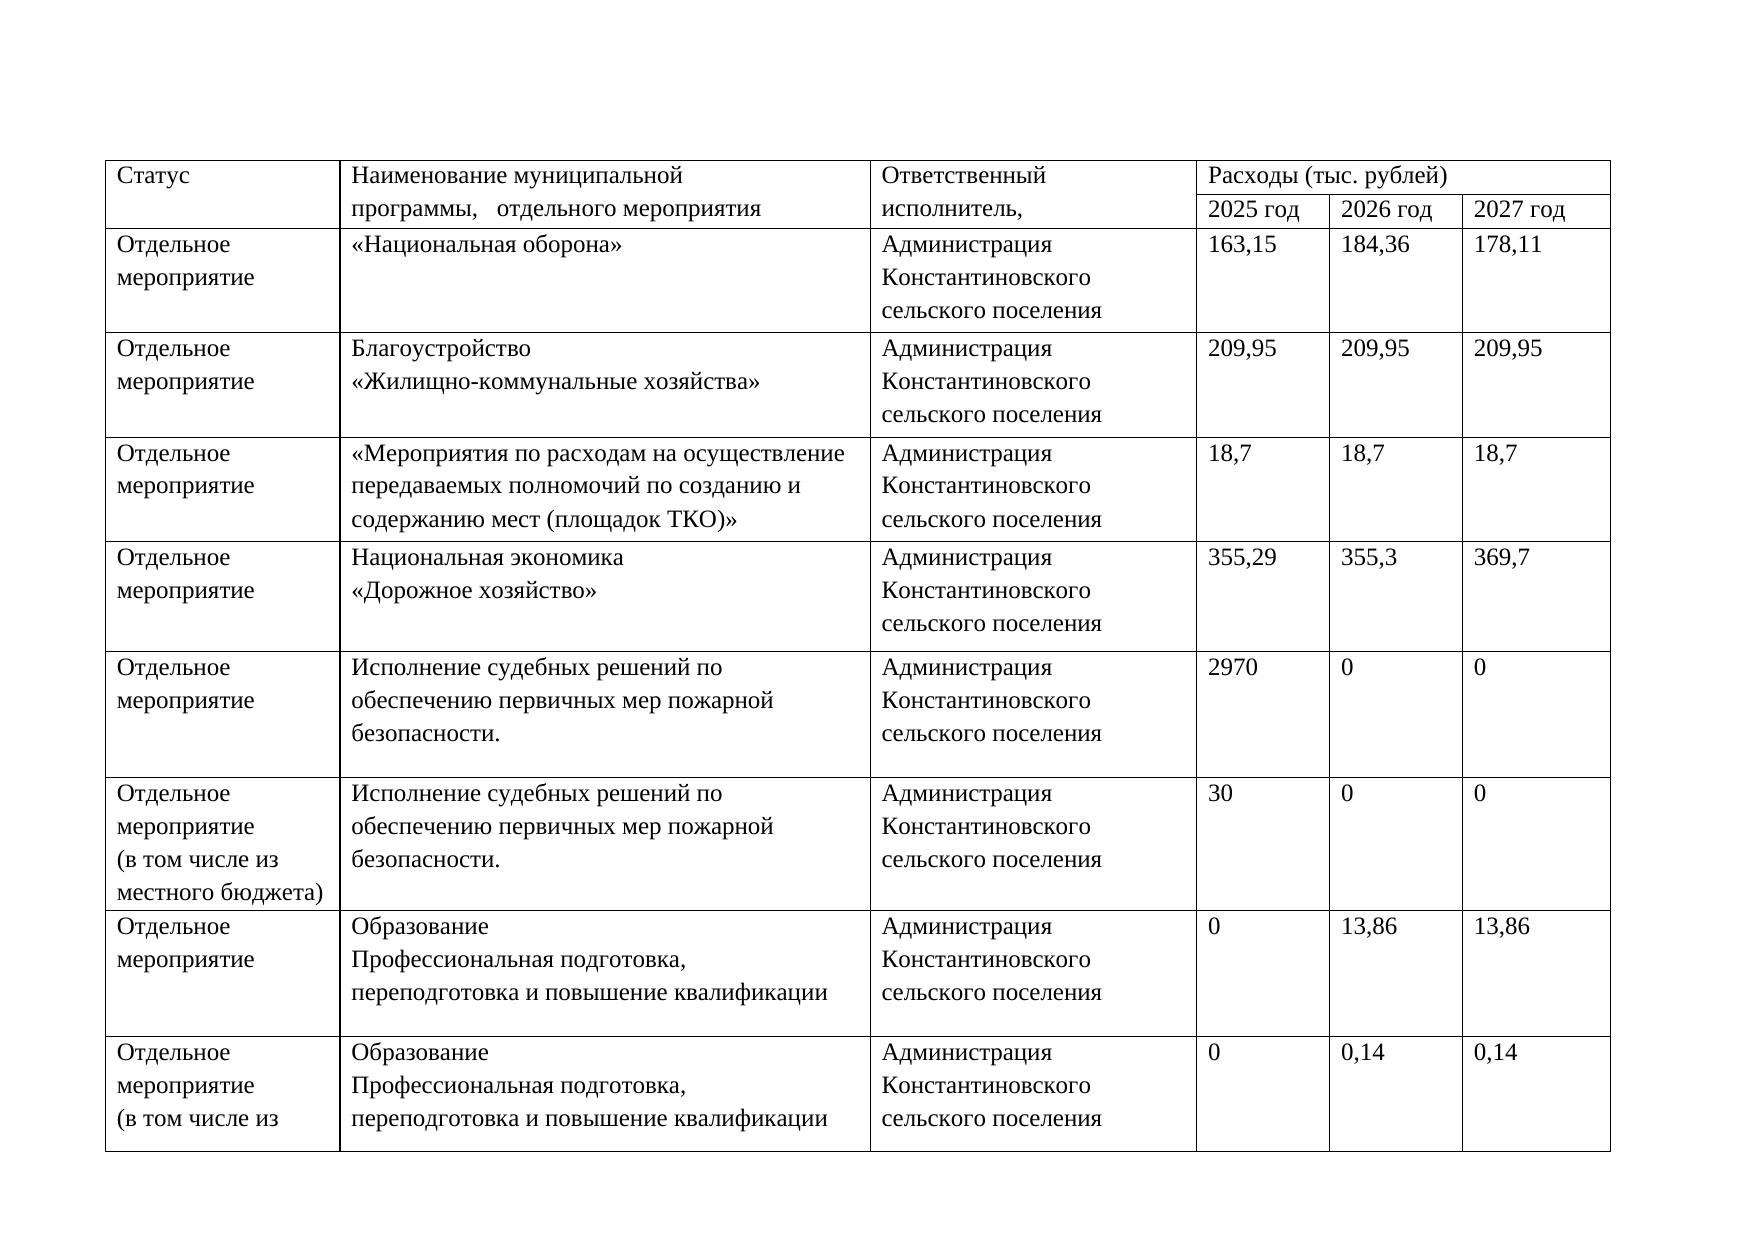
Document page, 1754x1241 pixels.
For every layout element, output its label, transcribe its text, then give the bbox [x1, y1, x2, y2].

table_cell 209,95 [1463, 333, 1610, 437]
table_header Статус [106, 161, 339, 228]
table_cell 0,14 [1463, 1037, 1610, 1151]
table_cell 18,7 [1197, 438, 1329, 541]
table_cell Отдельное мероприятие (в том числе из местного бюджета) [106, 1037, 339, 1151]
table_cell 184,36 [1330, 229, 1462, 332]
table_cell 30 [1197, 778, 1329, 910]
table_cell Отдельное мероприятие [106, 333, 339, 437]
table_cell Отдельное мероприятие [106, 652, 339, 777]
table_cell Национальная экономика «Дорожное хозяйство» [341, 542, 870, 651]
table_cell «Национальная оборона» [341, 229, 870, 332]
table_header Наименование муниципальной программы, отдельного мероприятия [341, 161, 870, 228]
table_cell Администрация Константиновского сельского поселения [871, 911, 1196, 1036]
table_cell 2025 год [1197, 195, 1329, 228]
table_cell 163,15 [1197, 229, 1329, 332]
table_cell Отдельное мероприятие [106, 229, 339, 332]
table_cell 2027 год [1463, 195, 1610, 228]
table_cell 355,3 [1330, 542, 1462, 651]
table_cell 0 [1463, 778, 1610, 910]
table_cell 209,95 [1197, 333, 1329, 437]
table_cell Образование Профессиональная подготовка, переподготовка и повышение квалификации [341, 911, 870, 1036]
table_cell 355,29 [1197, 542, 1329, 651]
table_cell Образование Профессиональная подготовка, переподготовка и повышение квалификации [341, 1037, 870, 1151]
table_cell 0 [1463, 652, 1610, 777]
table_cell Отдельное мероприятие (в том числе из местного бюджета) [106, 778, 339, 910]
table_cell 369,7 [1463, 542, 1610, 651]
table_cell 0 [1197, 911, 1329, 1036]
table_cell Администрация Константиновского сельского поселения [871, 229, 1196, 332]
table_cell 178,11 [1463, 229, 1610, 332]
table_cell 13,86 [1330, 911, 1462, 1036]
table_cell Администрация Константиновского сельского поселения [871, 438, 1196, 541]
table_cell Исполнение судебных решений по обеспечению первичных мер пожарной безопасности. [341, 778, 870, 910]
table_cell Исполнение судебных решений по обеспечению первичных мер пожарной безопасности. [341, 652, 870, 777]
table_cell Благоустройство «Жилищно-коммунальные хозяйства» [341, 333, 870, 437]
table_cell Отдельное мероприятие [106, 911, 339, 1036]
table_cell Администрация Константиновского сельского поселения [871, 652, 1196, 777]
table_cell Отдельное мероприятие [106, 542, 339, 651]
table_cell Администрация Константиновского сельского поселения [871, 333, 1196, 437]
table_header Ответственный исполнитель, соисполнители [871, 161, 1196, 228]
table_cell 18,7 [1330, 438, 1462, 541]
table_cell 209,95 [1330, 333, 1462, 437]
table_cell 2026 год [1330, 195, 1462, 228]
table_cell 2970 [1197, 652, 1329, 777]
table_header Расходы (тыс. рублей) [1197, 161, 1610, 193]
table_cell 0,14 [1330, 1037, 1462, 1151]
table_cell 18,7 [1463, 438, 1610, 541]
table_cell Отдельное мероприятие [106, 438, 339, 541]
table_cell 0 [1197, 1037, 1329, 1151]
table_cell 0 [1330, 778, 1462, 910]
table_cell Администрация Константиновского сельского поселения [871, 778, 1196, 910]
table_cell Администрация Константиновского сельского поселения [871, 542, 1196, 651]
table_cell 0 [1330, 652, 1462, 777]
table_cell «Мероприятия по расходам на осуществление передаваемых полномочий по созданию и содержанию мест (площадок ТКО)» [341, 438, 870, 541]
table_cell 13,86 [1463, 911, 1610, 1036]
table_cell Администрация Константиновского сельского поселения [871, 1037, 1196, 1151]
